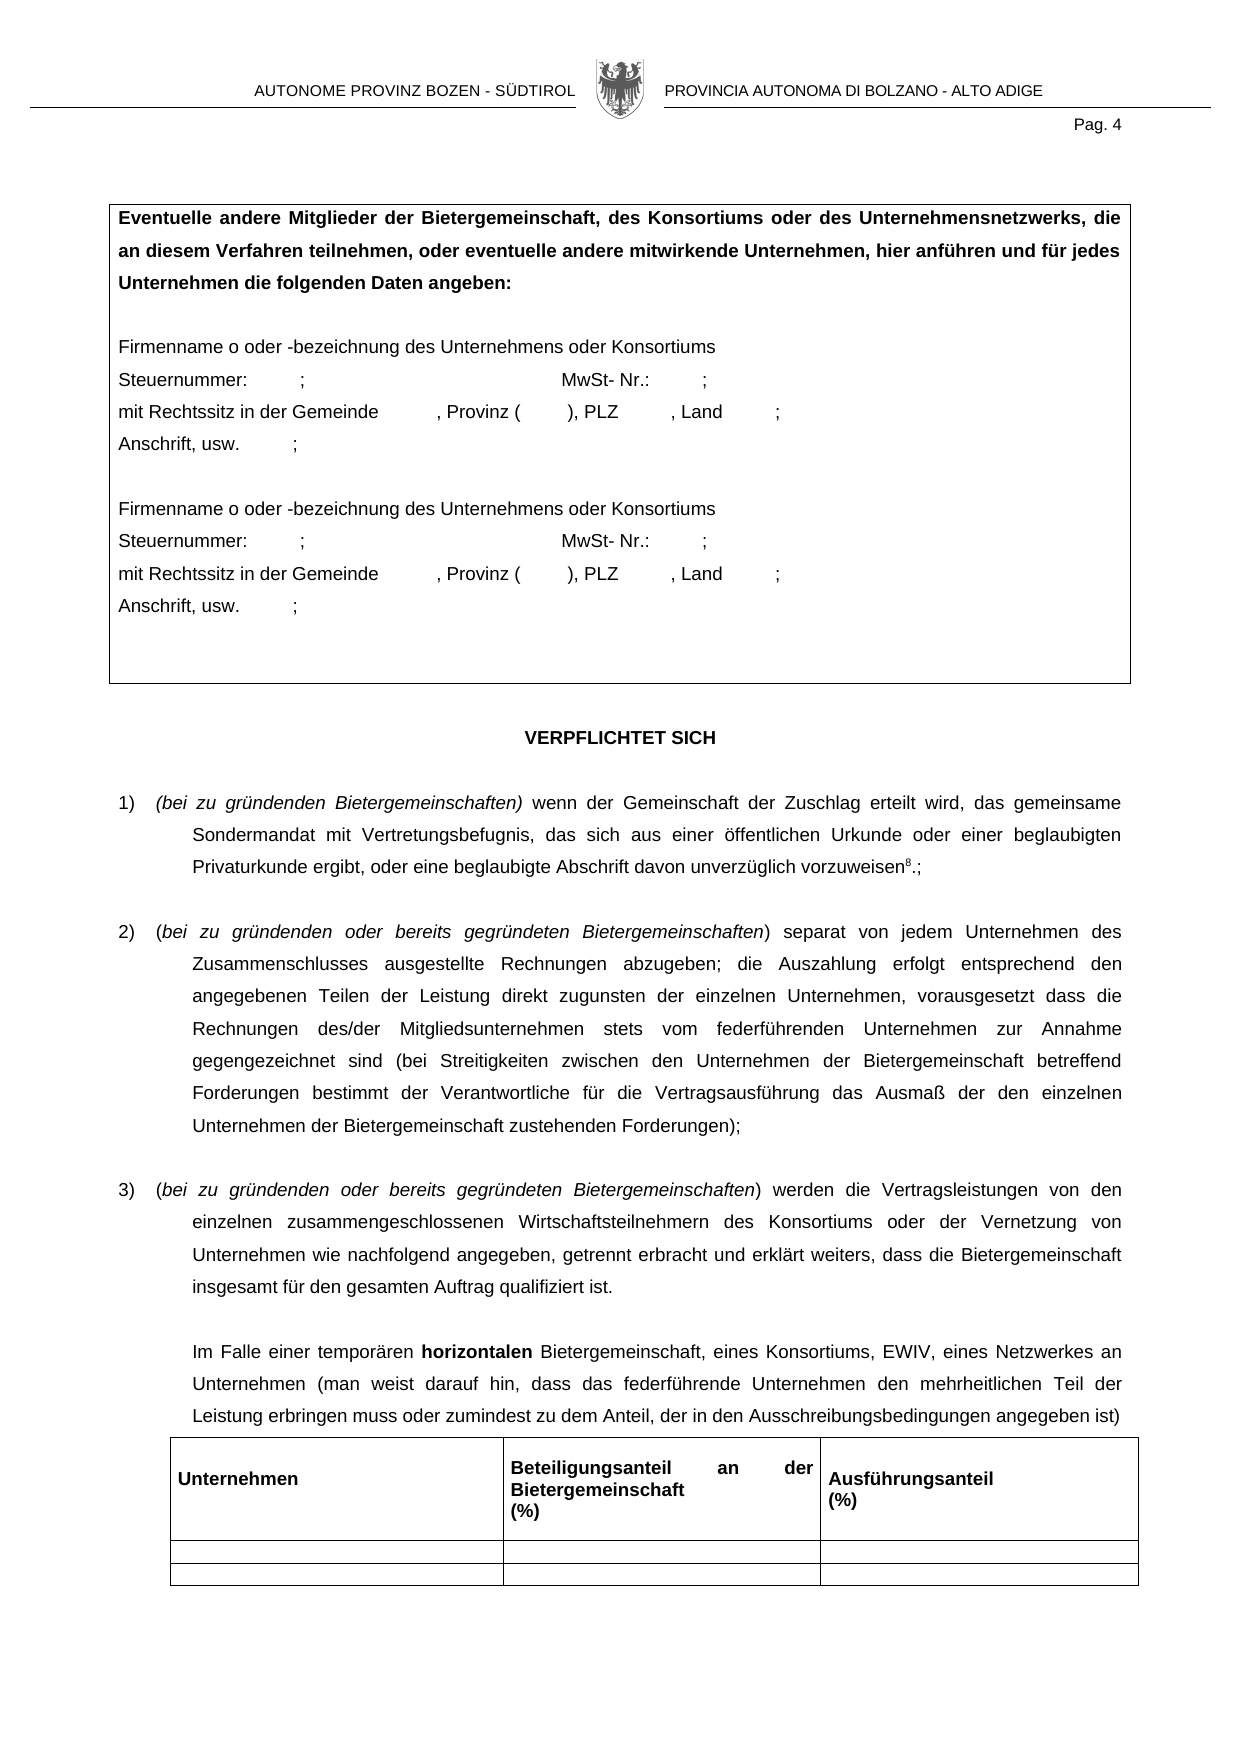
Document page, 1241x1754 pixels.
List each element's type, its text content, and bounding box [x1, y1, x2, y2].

text mit Rechtssitz in der Gemeinde , Provinz ( ), PLZ , Land ; [110, 559, 1130, 584]
text VERPFLICHTET SICH [118, 727, 1122, 748]
text Eventuelle andere Mitglieder der Bietergemeinschaft, des Konsortiums oder des Unternehmensnetzwerks, die an diesem Verfahren teilnehmen, oder eventuelle andere mitwirkende Unternehmen, hier anführen und für jedes Unternehmen die folgenden Daten angeben: [110, 205, 1130, 293]
text mit Rechtssitz in der Gemeinde , Provinz ( ), PLZ , Land ; [110, 398, 1130, 422]
list (bei zu gründenden oder bereits gegründeten Bietergemeinschaften) werden die Vertragsleistungen von den einzelnen zusammengeschlossenen Wirtschaftsteilnehmern des Konsortiums oder der Vernetzung von Unternehmen wie nachfolgend angegeben, getrennt erbracht und erklärt weiters, dass die Bietergemeinschaft insgesamt für den gesamten Auftrag qualifiziert ist. [118, 1179, 1122, 1297]
text Firmenname o oder -bezeichnung des Unternehmens oder Konsortiums [110, 494, 1130, 519]
text Firmenname o oder -bezeichnung des Unternehmens oder Konsortiums [110, 333, 1130, 358]
table_header Ausführungsanteil (%) [821, 1438, 1138, 1540]
table_cell [821, 1564, 1138, 1585]
text Anschrift, usw. ; [110, 591, 1130, 616]
text Steuernummer: ; MwSt- Nr.: ; [110, 527, 1130, 552]
table_cell [171, 1564, 503, 1585]
list (bei zu gründenden Bietergemeinschaften) wenn der Gemeinschaft der Zuschlag erteilt wird, das gemeinsame Sondermandat mit Vertretungsbefugnis, das sich aus einer öffentlichen Urkunde oder einer beglaubigten Privaturkunde ergibt, oder eine beglaubigte Abschrift davon unverzüglich vorzuweisen.; [118, 791, 1122, 878]
list (bei zu gründenden oder bereits gegründeten Bietergemeinschaften) separat von jedem Unternehmen des Zusammenschlusses ausgestellte Rechnungen abzugeben; die Auszahlung erfolgt entsprechend den angegebenen Teilen der Leistung direkt zugunsten der einzelnen Unternehmen, vorausgesetzt dass die Rechnungen des/der Mitgliedsunternehmen stets vom federführenden Unternehmen zur Annahme gegengezeichnet sind (bei Streitigkeiten zwischen den Unternehmen der Bietergemeinschaft betreffend Forderungen bestimmt der Verantwortliche für die Vertragsausführung das Ausmaß der den einzelnen Unternehmen der Bietergemeinschaft zustehenden Forderungen); [118, 921, 1122, 1136]
picture [596, 59, 644, 119]
table_cell [821, 1541, 1138, 1562]
table_cell [504, 1564, 820, 1585]
text Anschrift, usw. ; [110, 430, 1130, 455]
text Im Falle einer temporären horizontalen Bietergemeinschaft, eines Konsortiums, EWIV, eines Netzwerkes an Unternehmen (man weist darauf hin, dass das federführende Unternehmen den mehrheitlichen Teil der Leistung erbringen muss oder zumindest zu dem Anteil, der in den Ausschreibungsbedingungen angegeben ist) [192, 1340, 1122, 1427]
text Steuernummer: ; MwSt- Nr.: ; [110, 365, 1130, 390]
table_header Unternehmen [171, 1438, 503, 1540]
table_cell [171, 1541, 503, 1562]
table_cell [504, 1541, 820, 1562]
table_header Beteiligungsanteil an der Bietergemeinschaft (%) [504, 1438, 820, 1540]
